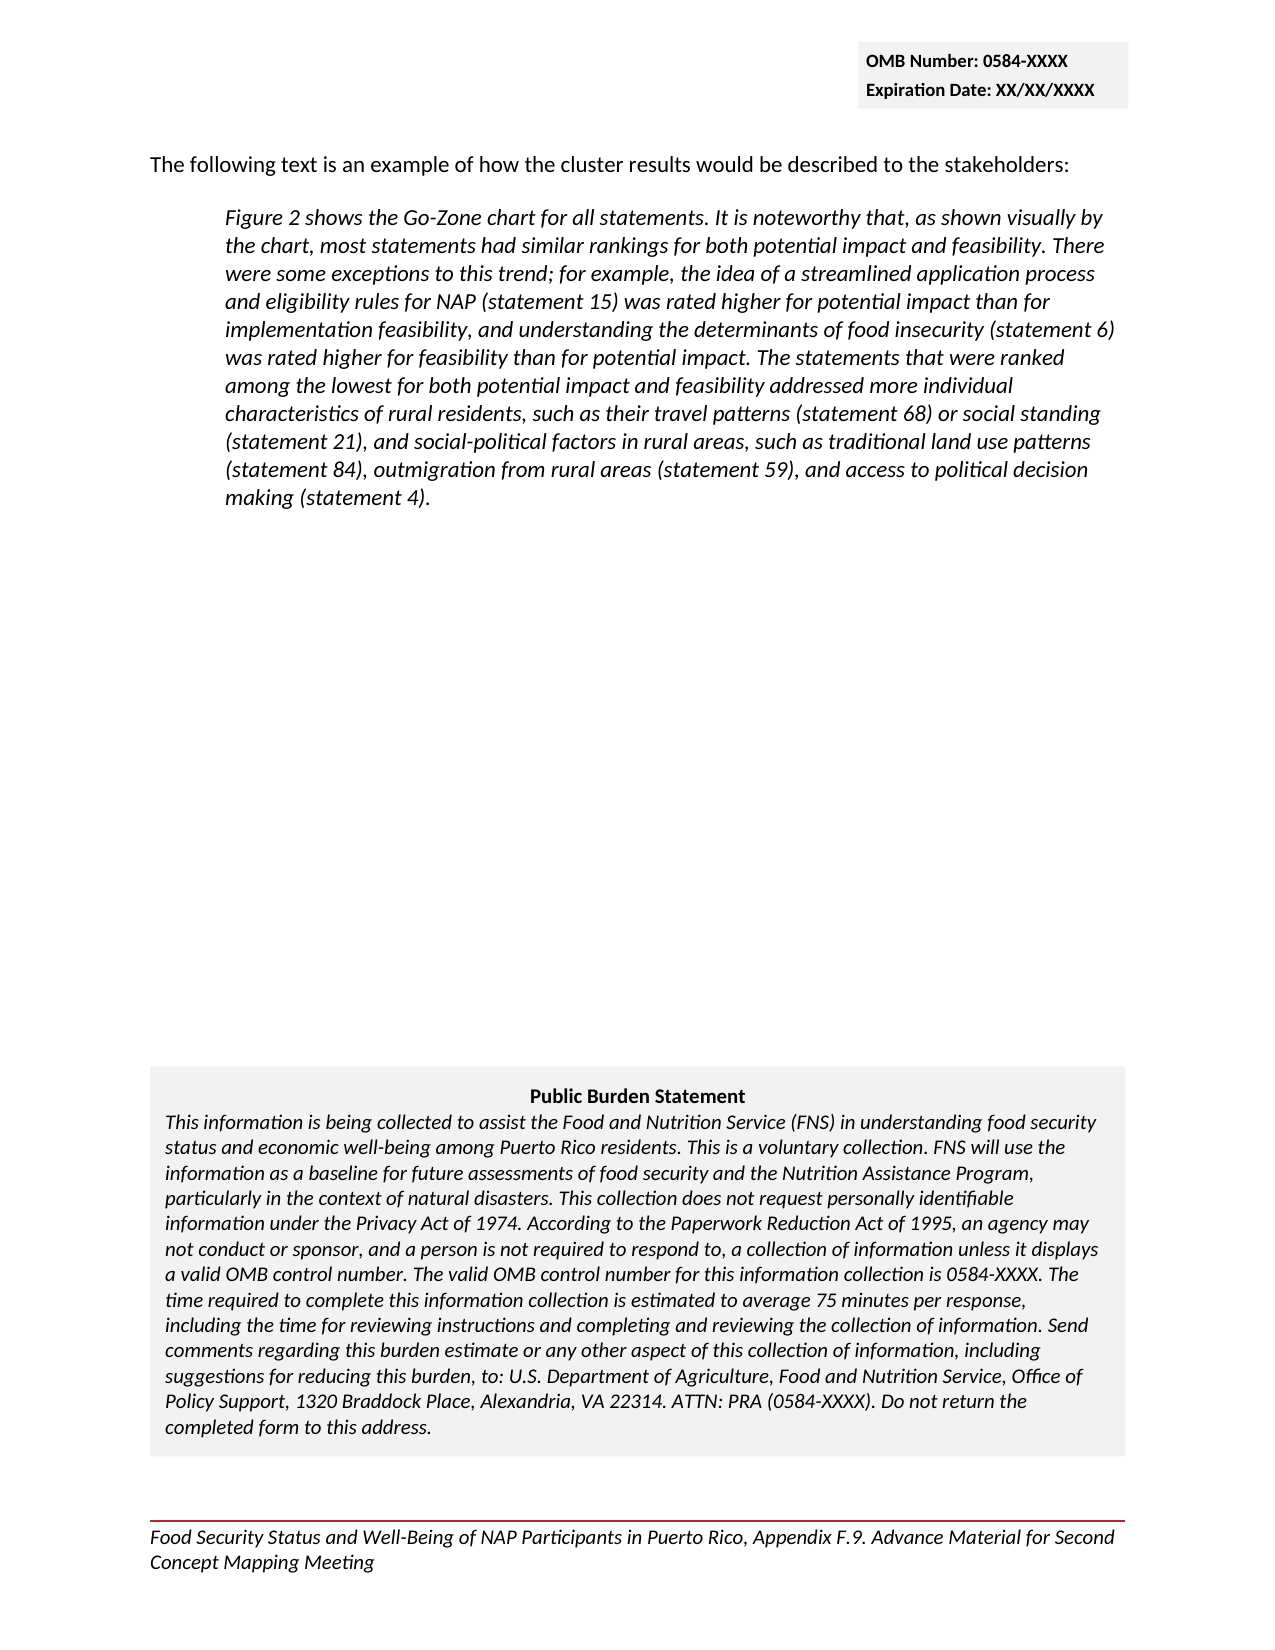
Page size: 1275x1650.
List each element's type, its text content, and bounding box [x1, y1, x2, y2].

text Figure 2 shows the Go-Zone chart for all statements. It is noteworthy that, as shown visually by the chart, most statements had similar rankings for both potential impact and feasibility. There were some exceptions to this trend; for example, the idea of a streamlined application process and eligibility rules for NAP (statement 15) was rated higher for potential impact than for implementation feasibility, and understanding the determinants of food insecurity (statement 6) was rated higher for feasibility than for potential impact. The statements that were ranked among the lowest for both potential impact and feasibility addressed more individual characteristics of rural residents, such as their travel patterns (statement 68) or social standing (statement 21), and social-political factors in rural areas, such as traditional land use patterns (statement 84), outmigration from rural areas (statement 59), and access to political decision making (statement 4). [225, 203, 1125, 511]
text The following text is an example of how the cluster results would be described to the stakeholders: [150, 150, 1125, 178]
